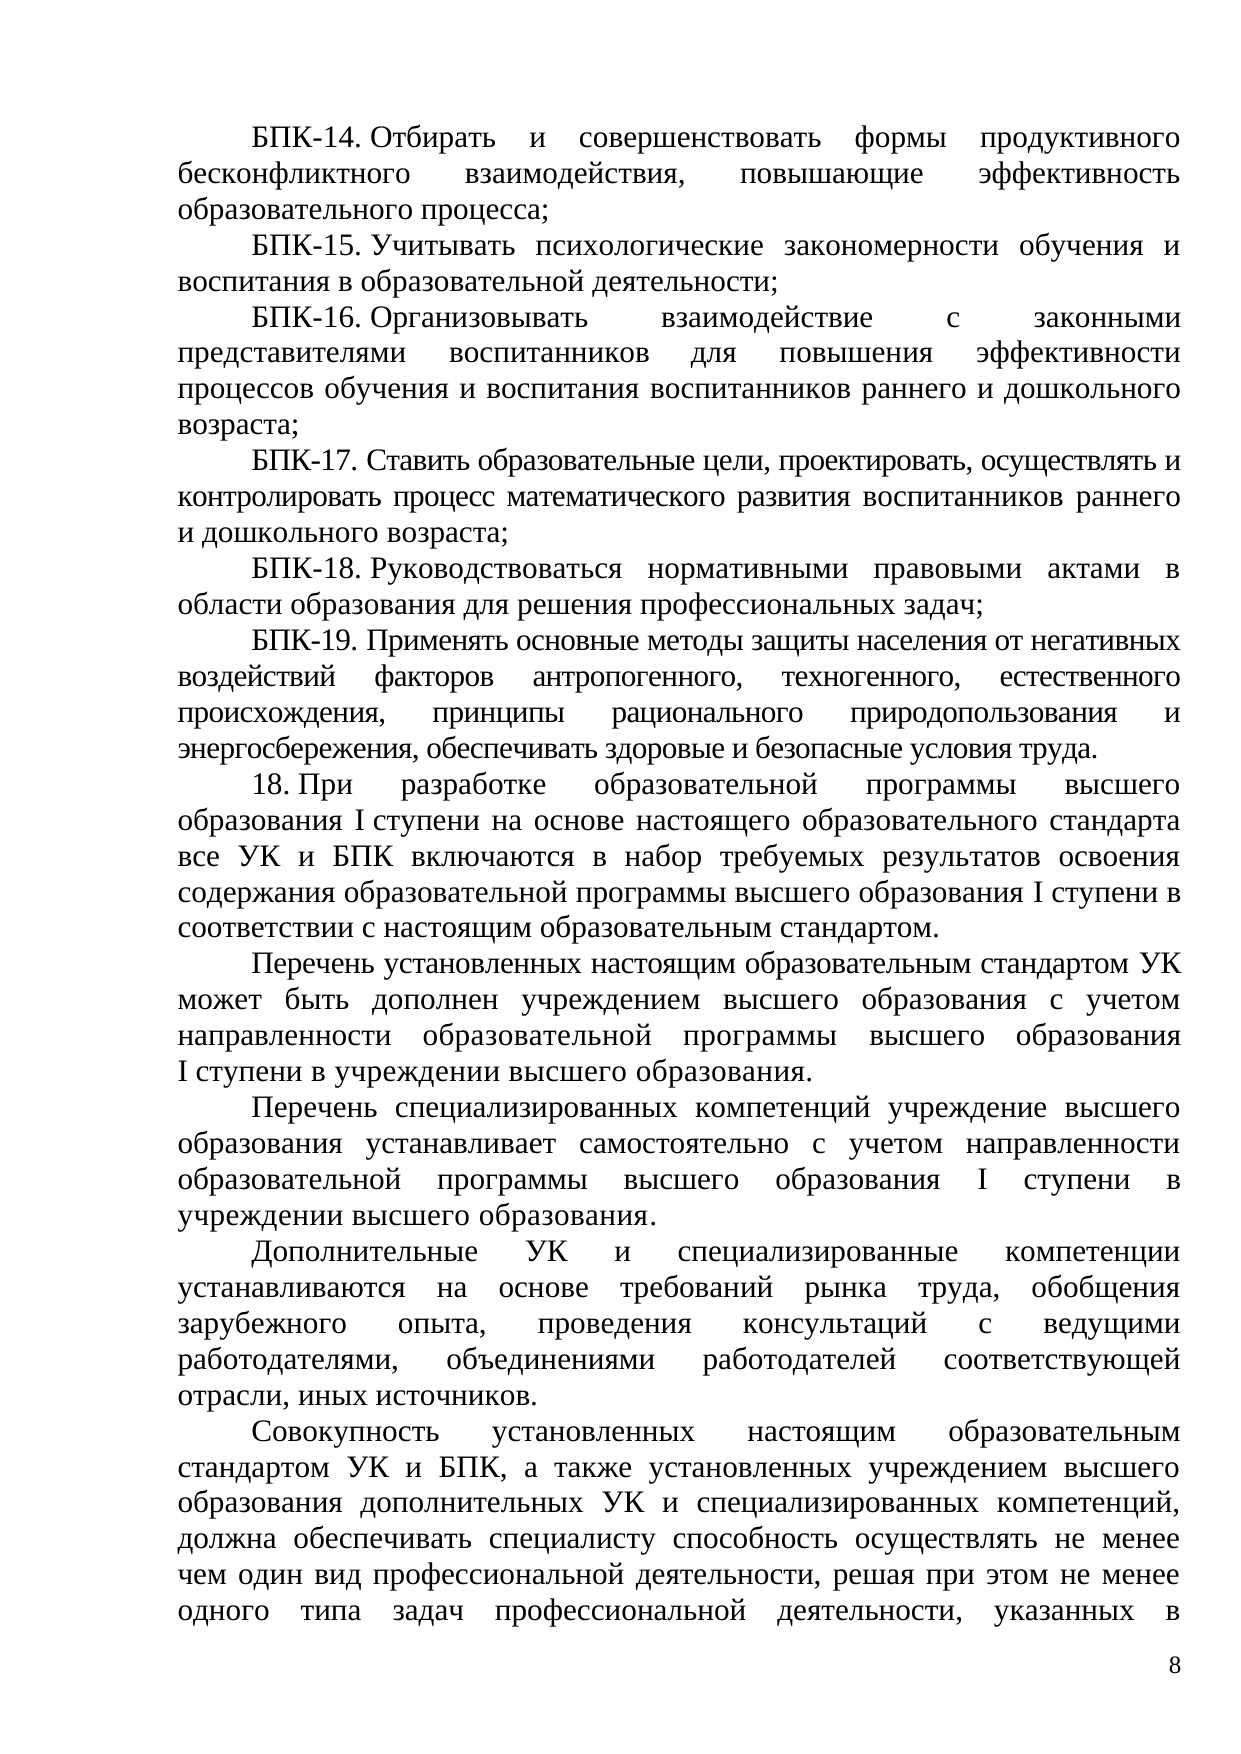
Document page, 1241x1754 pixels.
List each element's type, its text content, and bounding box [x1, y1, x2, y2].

text БПК-19. Применять основные методы защиты населения от негативных воздействий факторов антропогенного, техногенного, естественного происхождения, принципы рационального природопользования и энергосбережения, обеспечивать здоровые и безопасные условия труда. [177, 621, 1181, 765]
text Перечень специализированных компетенций учреждение высшего образования устанавливает самостоятельно с учетом направленности образовательной программы высшего образования I ступени в учреждении высшего образования. [177, 1088, 1181, 1232]
text Дополнительные УК и специализированные компетенции устанавливаются на основе требований рынка труда, обобщения зарубежного опыта, проведения консультаций с ведущими работодателями, объединениями работодателей соответствующей отрасли, иных источников. [177, 1232, 1181, 1412]
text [177, 1412, 1181, 1627]
text 18. При разработке образовательной программы высшего образования I ступени на основе настоящего образовательного стандарта все УК и БПК включаются в набор требуемых результатов освоения содержания образовательной программы высшего образования I ступени в соответствии с настоящим образовательным стандартом. [177, 765, 1181, 945]
text БПК-16. Организовывать взаимодействие с законными представителями воспитанников для повышения эффективности процессов обучения и воспитания воспитанников раннего и дошкольного возраста; [177, 298, 1181, 442]
text БПК-17. Ставить образовательные цели, проектировать, осуществлять и контролировать процесс математического развития воспитанников раннего и дошкольного возраста; [177, 442, 1181, 549]
text Перечень установленных настоящим образовательным стандартом УК может быть дополнен учреждением высшего образования с учетом направленности образовательной программы высшего образования I ступени в учреждении высшего образования. [177, 945, 1181, 1088]
text БПК-18. Руководствоваться нормативными правовыми актами в области образования для решения профессиональных задач; [177, 549, 1181, 621]
text БПК-15. Учитывать психологические закономерности обучения и воспитания в образовательной деятельности; [177, 226, 1181, 298]
text БПК-14. Отбирать и совершенствовать формы продуктивного бесконфликтного взаимодействия, повышающие эффективность образовательного процесса; [177, 118, 1181, 226]
